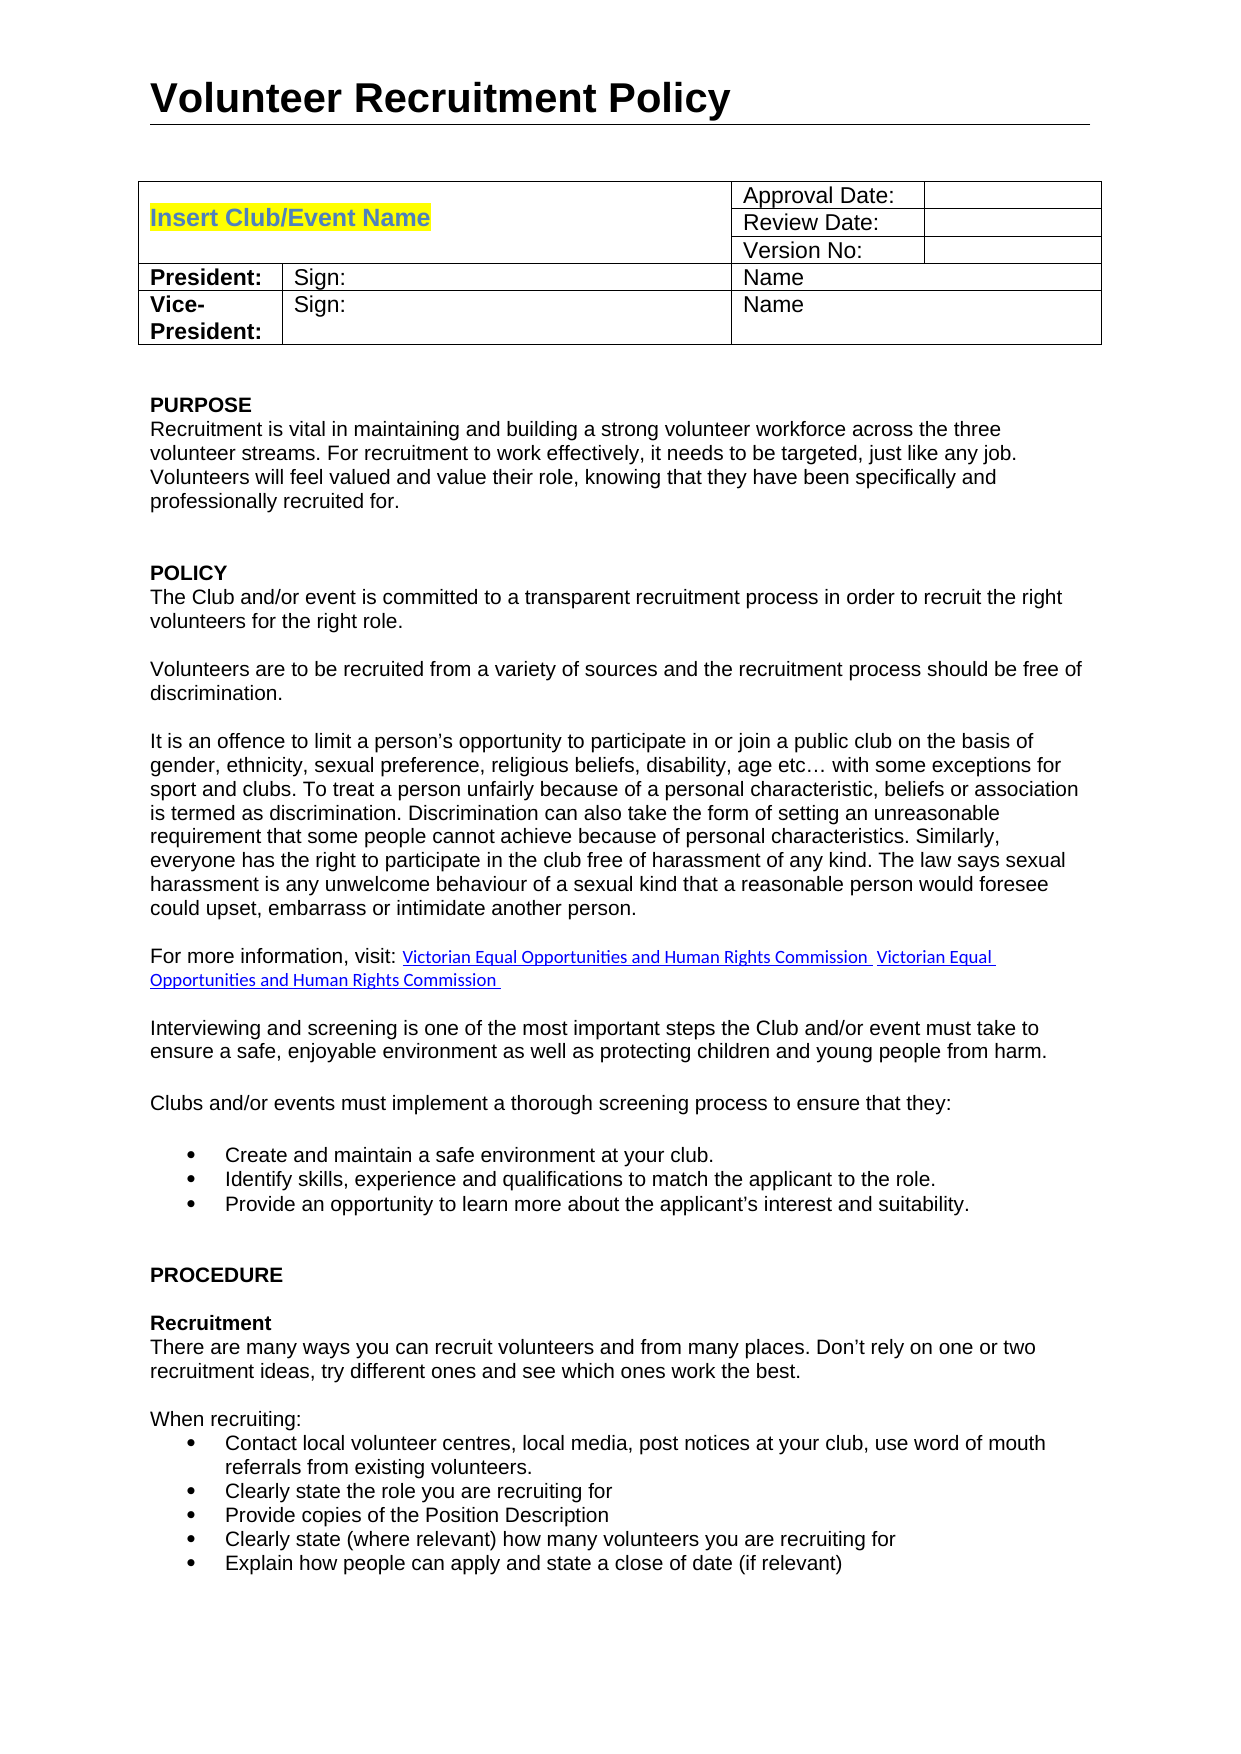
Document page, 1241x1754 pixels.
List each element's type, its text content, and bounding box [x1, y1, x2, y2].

text PURPOSE [150, 393, 1090, 417]
table_cell Sign: [283, 264, 731, 290]
text The Club and/or event is committed to a transparent recruitment process in order to recruit the right volunteers for the right role. [150, 585, 1090, 633]
table_cell [925, 209, 1101, 236]
text Interviewing and screening is one of the most important steps the Club and/or event must take to ensure a safe, enjoyable environment as well as protecting children and young people from harm. [150, 1015, 1090, 1091]
table_header [925, 182, 1101, 208]
list Clearly state the role you are recruiting for [187, 1479, 1090, 1503]
list Create and maintain a safe environment at your club. [187, 1143, 1090, 1167]
text It is an offence to limit a person’s opportunity to participate in or join a public club on the basis of gender, ethnicity, sexual preference, religious beliefs, disability, age etc… with some exceptions for sport and clubs. To treat a person unfairly because of a personal characteristic, beliefs or association is termed as discrimination. Discrimination can also take the form of setting an unreasonable requirement that some people cannot achieve because of personal characteristics. Similarly, everyone has the right to participate in the club free of harassment of any kind. The law says sexual harassment is any unwelcome behaviour of a sexual kind that a reasonable person would foresee could upset, embarrass or intimidate another person. [150, 728, 1090, 920]
list Clearly state (where relevant) how many volunteers you are recruiting for [187, 1527, 1090, 1551]
table_cell Name [732, 291, 1101, 344]
text For more information, visit: Victorian Equal Opportunities and Human Rights Commission Victorian Equal Opportunities and Human Rights Commission [150, 944, 1090, 991]
table_cell President: [139, 264, 282, 290]
table_cell Sign: [283, 291, 731, 344]
text Clubs and/or events must implement a thorough screening process to ensure that they: [150, 1091, 1090, 1143]
table_cell Name [732, 264, 1101, 290]
text POLICY [150, 561, 1090, 585]
text Recruitment There are many ways you can recruit volunteers and from many places. Don’t rely on one or two recruitment ideas, try different ones and see which ones work the best. [150, 1311, 1090, 1383]
table_cell Review Date: [732, 209, 924, 236]
list Contact local volunteer centres, local media, post notices at your club, use word of mouth referrals from existing volunteers. [187, 1431, 1090, 1479]
list Explain how people can apply and state a close of date (if relevant) [187, 1551, 1090, 1575]
list Identify skills, experience and qualifications to match the applicant to the role. [187, 1167, 1090, 1191]
text Volunteers are to be recruited from a variety of sources and the recruitment process should be free of discrimination. [150, 657, 1090, 704]
text PROCEDURE [150, 1263, 1090, 1287]
list Provide an opportunity to learn more about the applicant’s interest and suitability. [187, 1191, 1090, 1215]
table_cell [925, 237, 1101, 263]
table_cell Version No: [732, 237, 924, 263]
text Recruitment is vital in maintaining and building a strong volunteer workforce across the three volunteer streams. For recruitment to work effectively, it needs to be targeted, just like any job. Volunteers will feel valued and value their role, knowing that they have been specifically and professionally recruited for. [150, 417, 1090, 513]
text When recruiting: [150, 1407, 1090, 1431]
table_header Insert Club/Event Name [139, 182, 731, 263]
list Provide copies of the Position Description [187, 1503, 1090, 1527]
table_cell Vice-President: [139, 291, 282, 344]
table_header Approval Date: [732, 182, 924, 208]
